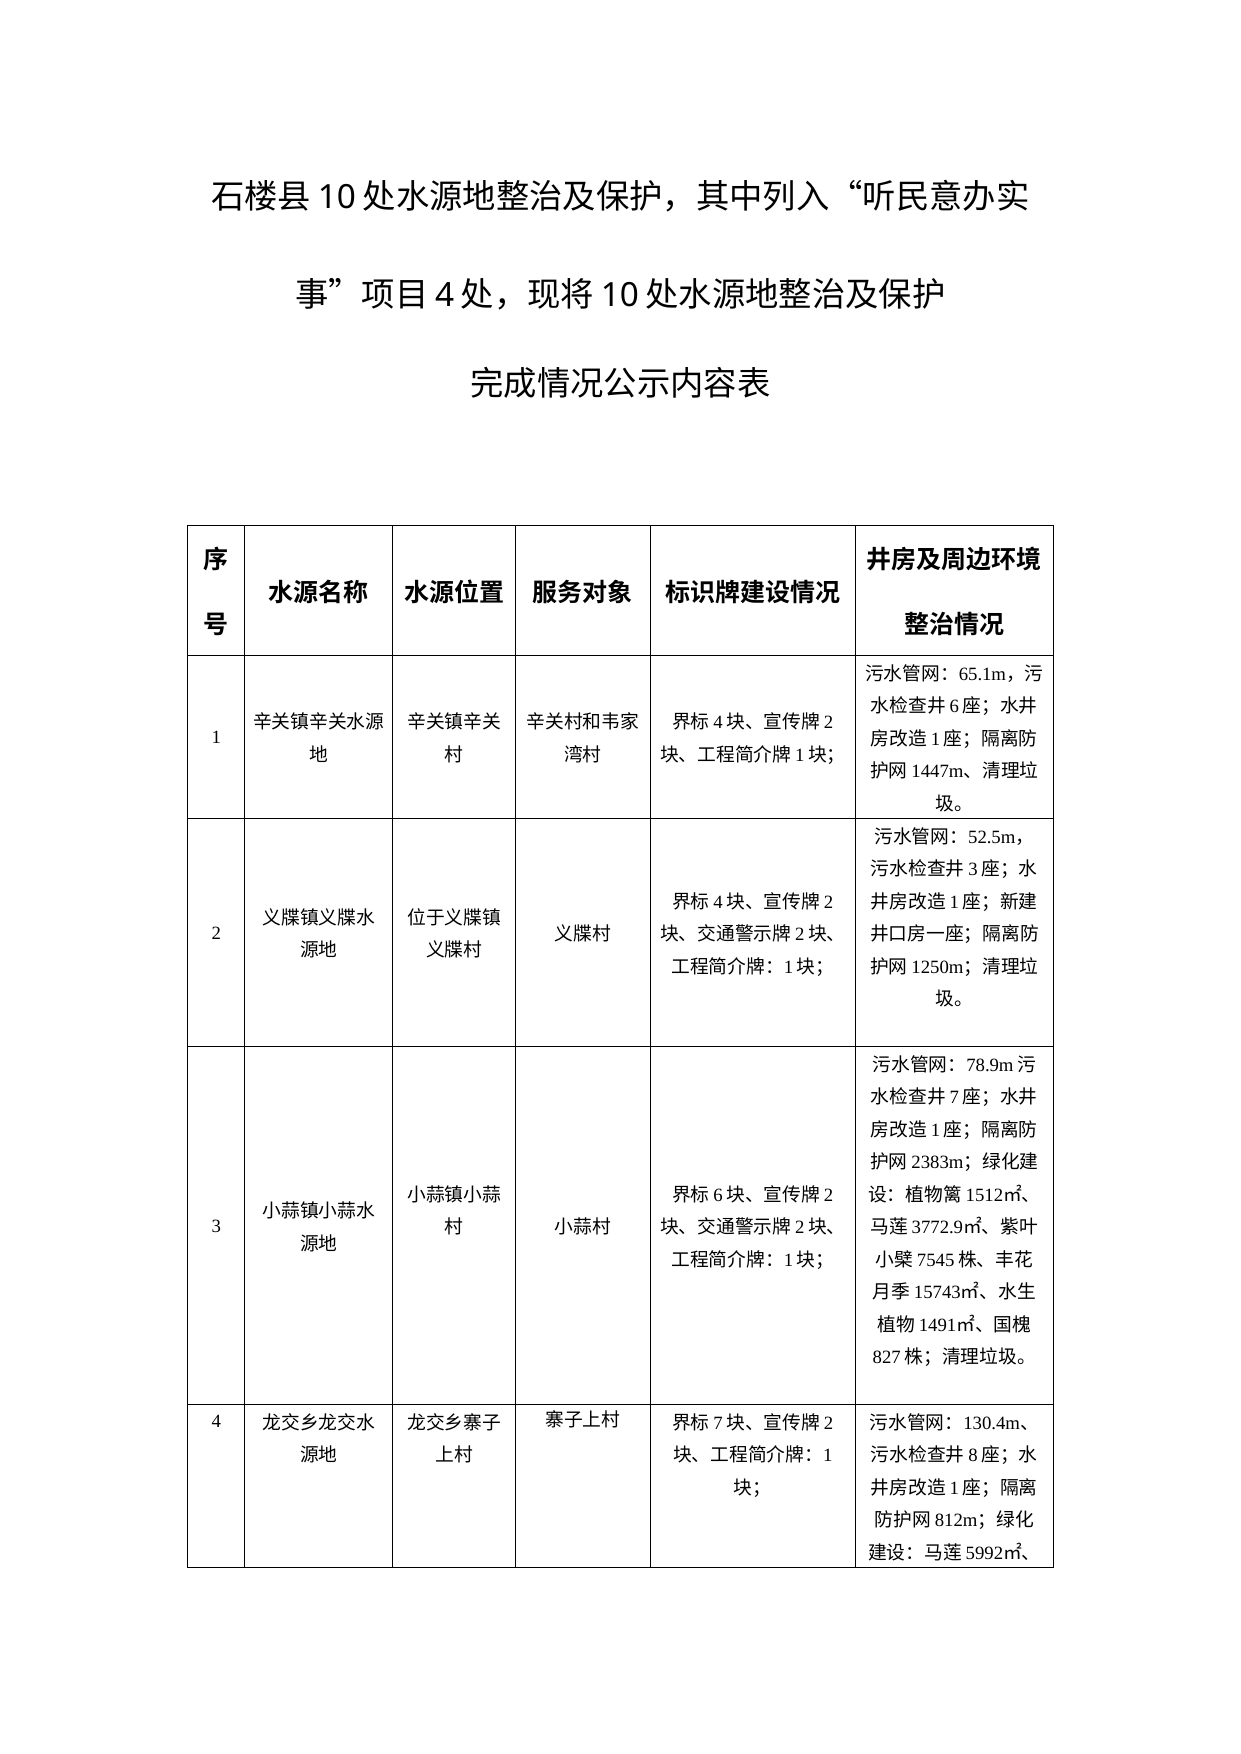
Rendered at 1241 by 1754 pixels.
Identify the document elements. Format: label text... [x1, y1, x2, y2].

table_cell 义牒镇义牒水源地 [245, 819, 392, 1046]
table_cell 界标4块、宣传牌2块、工程简介牌1块； [651, 656, 855, 818]
table_cell 4 [188, 1405, 244, 1567]
table_cell 界标6块、宣传牌2块、交通警示牌2块、工程简介牌：1块； [651, 1047, 855, 1404]
table_header 服务对象 [516, 526, 650, 655]
table_header 井房及周边环境整治情况 [856, 526, 1053, 655]
table_header 序号 [188, 526, 244, 655]
table_cell 龙交乡寨子上村 [393, 1405, 515, 1567]
table_cell 小蒜镇小蒜水源地 [245, 1047, 392, 1404]
table_header 标识牌建设情况 [651, 526, 855, 655]
table_cell 小蒜镇小蒜村 [393, 1047, 515, 1404]
table_header 水源名称 [245, 526, 392, 655]
text 完成情况公示内容表 [187, 349, 1053, 414]
table_cell 义牒村 [516, 819, 650, 1046]
text 石楼县10处水源地整治及保护，其中列入“听民意办实事”项目4处，现将10处水源地整治及保护 [187, 162, 1053, 324]
table_cell 3 [188, 1047, 244, 1404]
table_cell 污水管网：65.1m，污水检查井6座；水井房改造1座；隔离防护网1447m、清理垃圾。 [856, 656, 1053, 818]
table_cell 2 [188, 819, 244, 1046]
table_cell 辛关镇辛关水源地 [245, 656, 392, 818]
table_cell 寨子上村 [516, 1405, 650, 1567]
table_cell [651, 1405, 855, 1567]
table_cell 位于义牒镇义牒村 [393, 819, 515, 1046]
table_cell 污水管网：78.9m污水检查井7座；水井房改造1座；隔离防护网2383m；绿化建设：植物篱1512㎡、马莲3772.9㎡、紫叶小檗7545株、丰花月季15743㎡、水生植物1491㎡、国槐827株；清理垃圾。 [856, 1047, 1053, 1404]
table_cell 1 [188, 656, 244, 818]
table_cell 界标4块、宣传牌2块、交通警示牌2块、工程简介牌：1块； [651, 819, 855, 1046]
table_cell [856, 1405, 1053, 1567]
table_cell 小蒜村 [516, 1047, 650, 1404]
table_cell 辛关村和韦家湾村 [516, 656, 650, 818]
table_cell 辛关镇辛关村 [393, 656, 515, 818]
table_cell 龙交乡龙交水源地 [245, 1405, 392, 1567]
table_cell 污水管网：52.5m，污水检查井3座；水井房改造1座；新建井口房一座；隔离防护网1250m；清理垃圾。 [856, 819, 1053, 1046]
table_header 水源位置 [393, 526, 515, 655]
